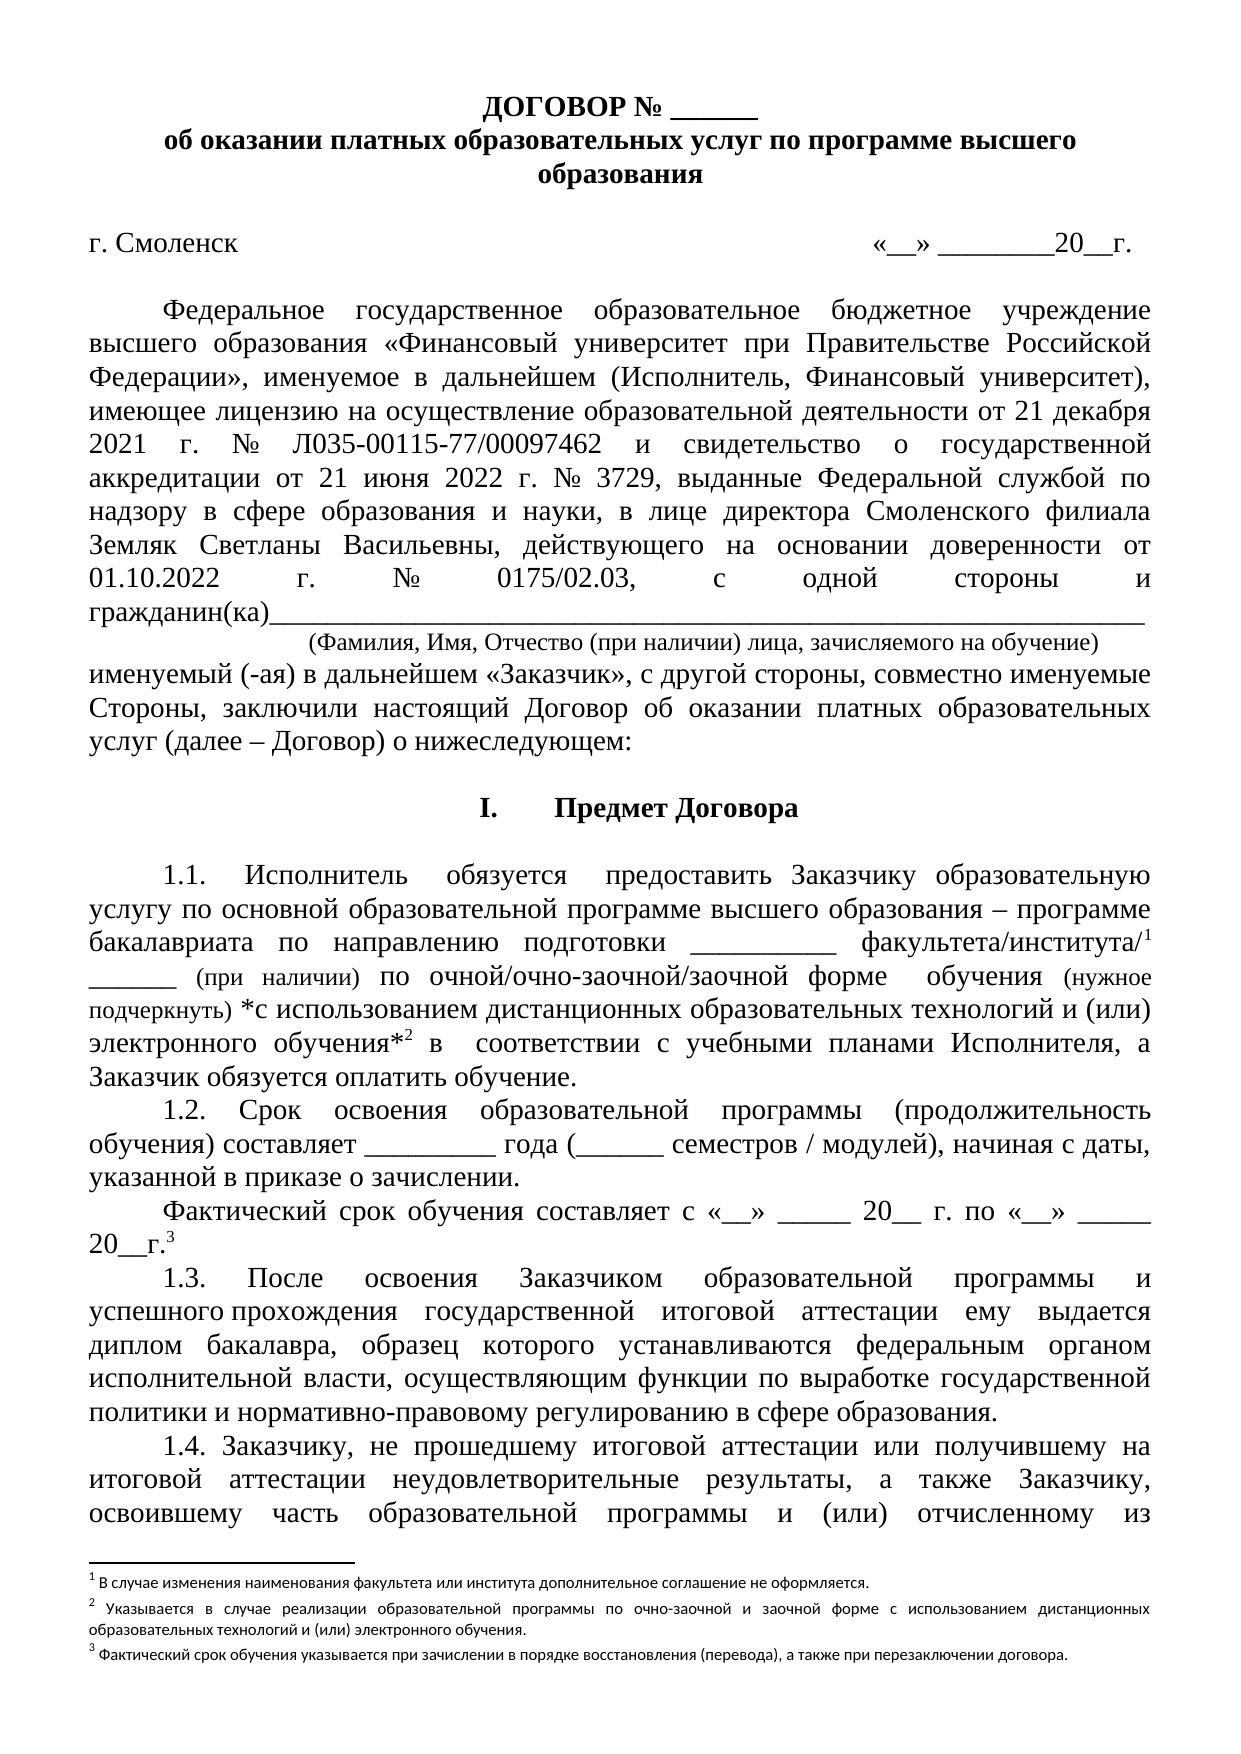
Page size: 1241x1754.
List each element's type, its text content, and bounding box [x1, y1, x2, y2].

text Фактический срок обучения составляет с «__» _____ 20__ г. по «__» _____ 20__г. [89, 1193, 1152, 1260]
text 1.3. После освоения Заказчиком образовательной программы и успешного прохождения государственной итоговой аттестации ему выдается диплом бакалавра, образец которого устанавливаются федеральным органом исполнительной власти, осуществляющим функции по выработке государственной политики и нормативно-правовому регулированию в сфере образования. [89, 1260, 1152, 1428]
text 1.1. Исполнитель обязуется предоставить Заказчику образовательную услугу по основной образовательной программе высшего образования – программе бакалавриата по направлению подготовки __________ факультета/института/______ (при наличии) по очной/очно-заочной/заочной форме обучения (нужное подчеркнуть) *с использованием дистанционных образовательных технологий и (или) электронного обучения* в соответствии с учебными планами Исполнителя, а Заказчик обязуется оплатить обучение. [89, 857, 1152, 1092]
list Предмет Договора [126, 790, 1152, 824]
text (Фамилия, Имя, Отчество (при наличии) лица, зачисляемого на обучение) [89, 627, 1152, 656]
text Федеральное государственное образовательное бюджетное учреждение высшего образования «Финансовый университет при Правительстве Российской Федерации», именуемое в дальнейшем (Исполнитель, Финансовый университет), имеющее лицензию на осуществление образовательной деятельности от 21 декабря 2021 г. № Л035-00115-77/00097462 и свидетельство о государственной аккредитации от 21 июня 2022 г. № 3729, выданные Федеральной службой по надзору в сфере образования и науки, в лице директора Смоленского филиала Земляк Светланы Васильевны, действующего на основании доверенности от 01.10.2022 г. № 0175/02.03, с одной стороны и гражданин(ка)____________________________________________________________ [89, 292, 1152, 627]
text именуемый (-ая) в дальнейшем «Заказчик», с другой стороны, совместно именуемые Стороны, заключили настоящий Договор об оказании платных образовательных услуг (далее – Договор) о нижеследующем: [89, 656, 1152, 757]
text ДОГОВОР № ______ [89, 89, 1152, 122]
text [89, 1428, 1152, 1528]
text 1.2. Срок освоения образовательной программы (продолжительность обучения) составляет _________ года (______ семестров / модулей), начиная с даты, указанной в приказе о зачислении. [89, 1092, 1152, 1193]
text об оказании платных образовательных услуг по программе высшего образования [89, 122, 1152, 189]
text г. Смоленск «__» ________20__г. [89, 225, 1152, 258]
